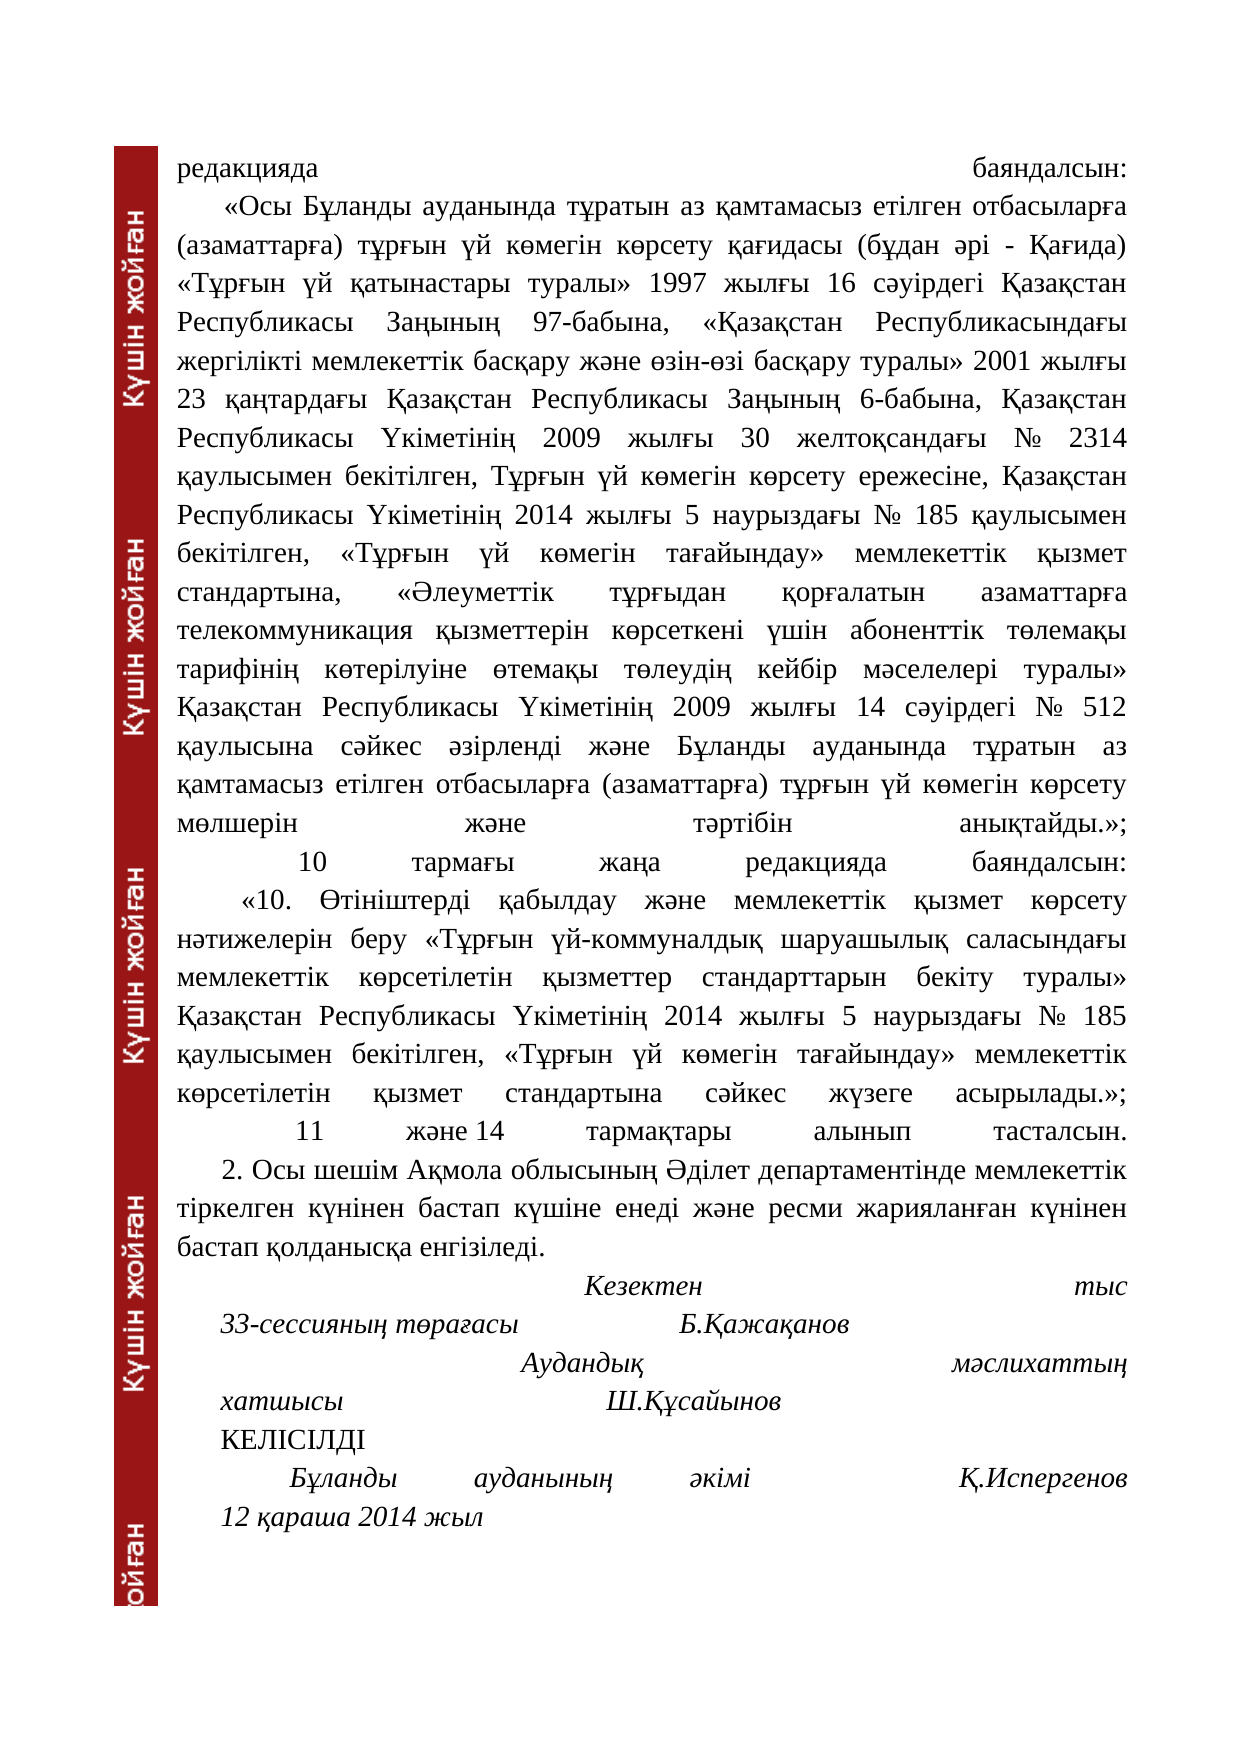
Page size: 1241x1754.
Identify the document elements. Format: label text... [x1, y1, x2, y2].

picture [114, 1417, 158, 1422]
picture [114, 1455, 158, 1460]
picture [114, 146, 158, 150]
text Бұланды ауданының әкімі Қ.Испергенов 12 қараша 2014 жыл [112, 1460, 1128, 1532]
picture [114, 1263, 158, 1268]
text Кезектен тыс 33-сессияның төрағасы Б.Қажақанов [112, 1268, 1128, 1340]
picture [114, 1532, 158, 1606]
picture [114, 1340, 158, 1345]
text КЕЛІСІЛДІ [112, 1422, 1128, 1455]
text Аудандық мәслихаттың хатшысы Ш.Құсайынов [112, 1345, 1128, 1417]
